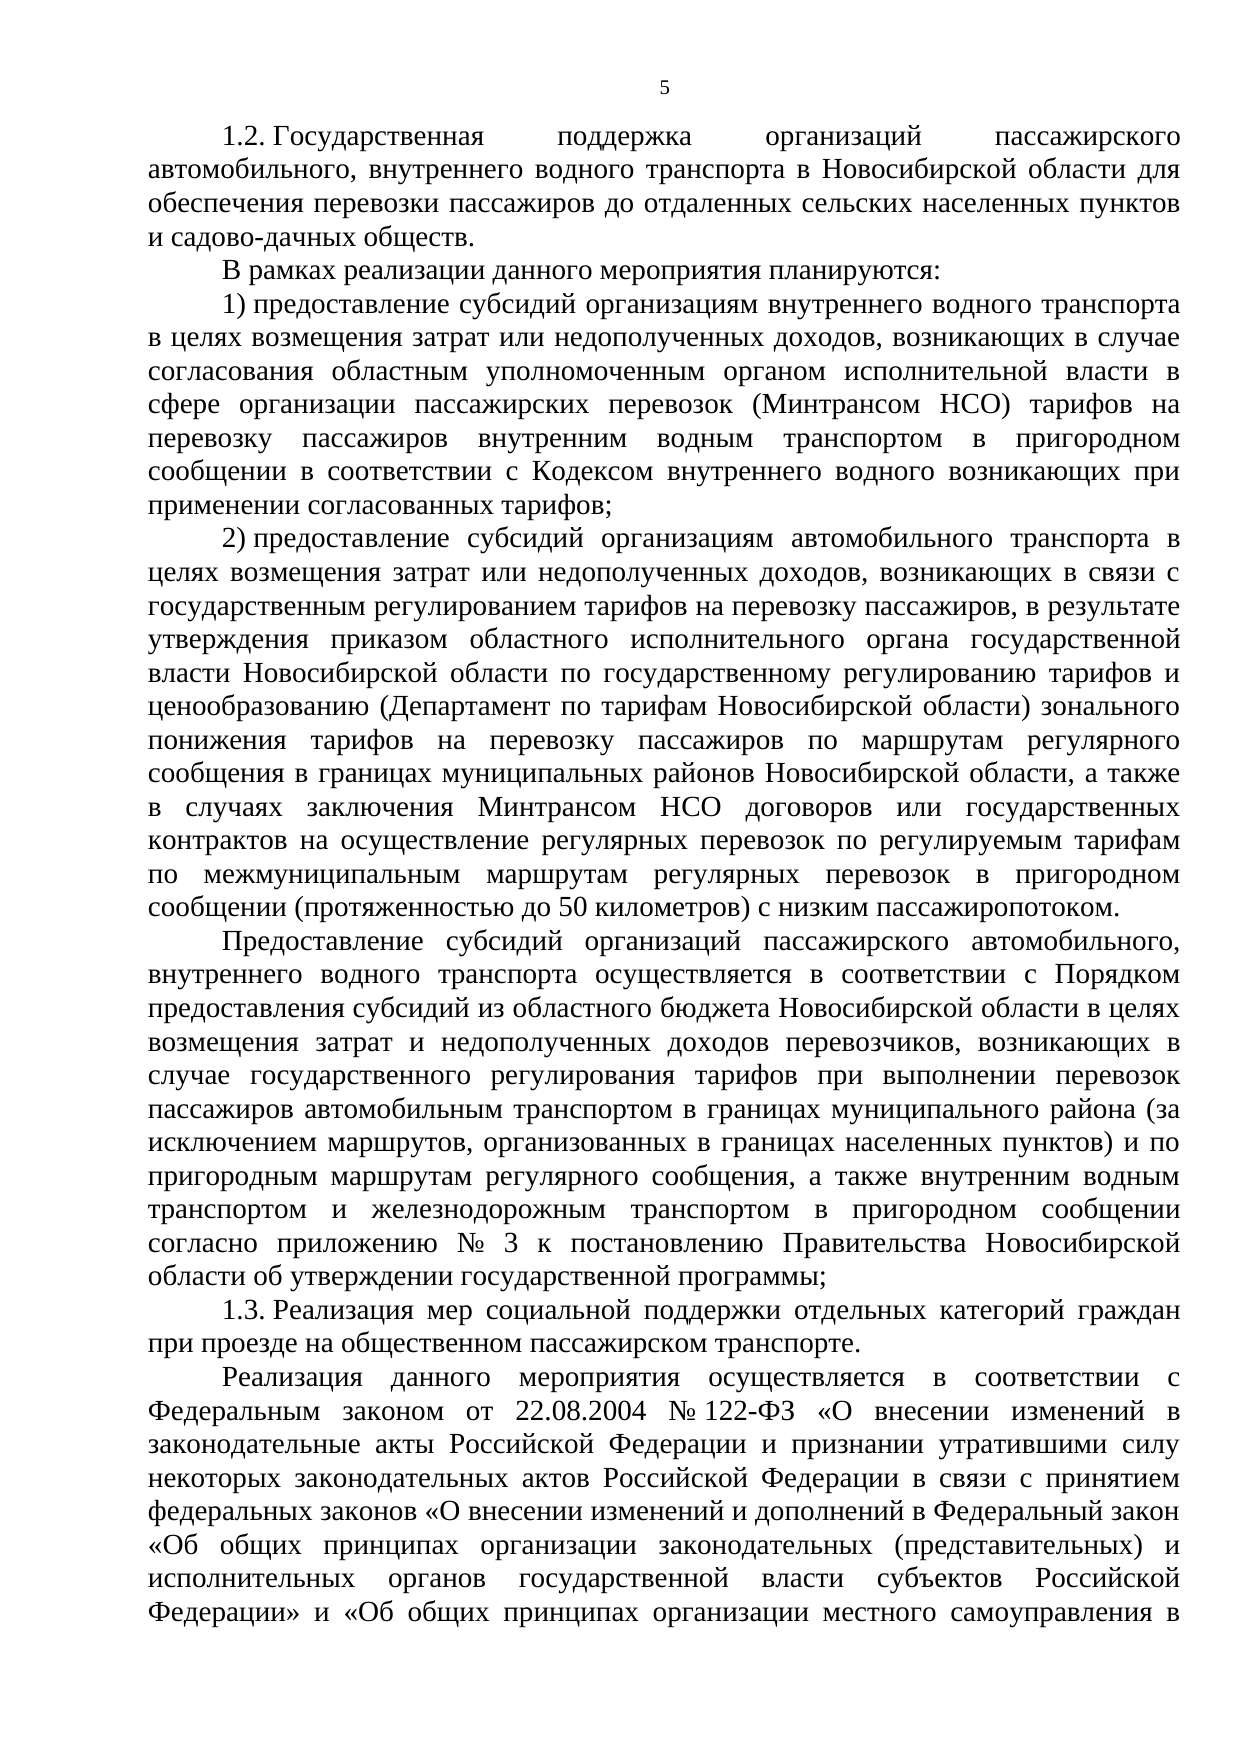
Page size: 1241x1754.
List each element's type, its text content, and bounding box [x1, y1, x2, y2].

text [148, 1359, 1181, 1627]
list 1.3. Реализация мер социальной поддержки отдельных категорий граждан при проезде на общественном пассажирском транспорте. [148, 1292, 1181, 1359]
text 2) предоставление субсидий организациям автомобильного транспорта в целях возмещения затрат или недополученных доходов, возникающих в связи с государственным регулированием тарифов на перевозку пассажиров, в результате утверждения приказом областного исполнительного органа государственной власти Новосибирской области по государственному регулированию тарифов и ценообразованию (Департамент по тарифам Новосибирской области) зонального понижения тарифов на перевозку пассажиров по маршрутам регулярного сообщения в границах муниципальных районов Новосибирской области, а также в случаях заключения Минтрансом НСО договоров или государственных контрактов на осуществление регулярных перевозок по регулируемым тарифам по межмуниципальным маршрутам регулярных перевозок в пригородном сообщении (протяженностью до 50 километров) с низким пассажиропотоком. [148, 521, 1181, 923]
list В рамках реализации данного мероприятия планируются: [148, 252, 1181, 286]
text Предоставление субсидий организаций пассажирского автомобильного, внутреннего водного транспорта осуществляется в соответствии с Порядком предоставления субсидий из областного бюджета Новосибирской области в целях возмещения затрат и недополученных доходов перевозчиков, возникающих в случае государственного регулирования тарифов при выполнении перевозок пассажиров автомобильным транспортом в границах муниципального района (за исключением маршрутов, организованных в границах населенных пунктов) и по пригородным маршрутам регулярного сообщения, а также внутренним водным транспортом и железнодорожным транспортом в пригородном сообщении согласно приложению № 3 к постановлению Правительства Новосибирской области об утверждении государственной программы; [148, 923, 1181, 1292]
text 1) предоставление субсидий организациям внутреннего водного транспорта в целях возмещения затрат или недополученных доходов, возникающих в случае согласования областным уполномоченным органом исполнительной власти в сфере организации пассажирских перевозок (Минтрансом НСО) тарифов на перевозку пассажиров внутренним водным транспортом в пригородном сообщении в соответствии с Кодексом внутреннего водного возникающих при применении согласованных тарифов; [148, 286, 1181, 521]
text 1.2. Государственная поддержка организаций пассажирского автомобильного, внутреннего водного транспорта в Новосибирской области для обеспечения перевозки пассажиров до отдаленных сельских населенных пунктов и садово-дачных обществ. [148, 118, 1181, 252]
